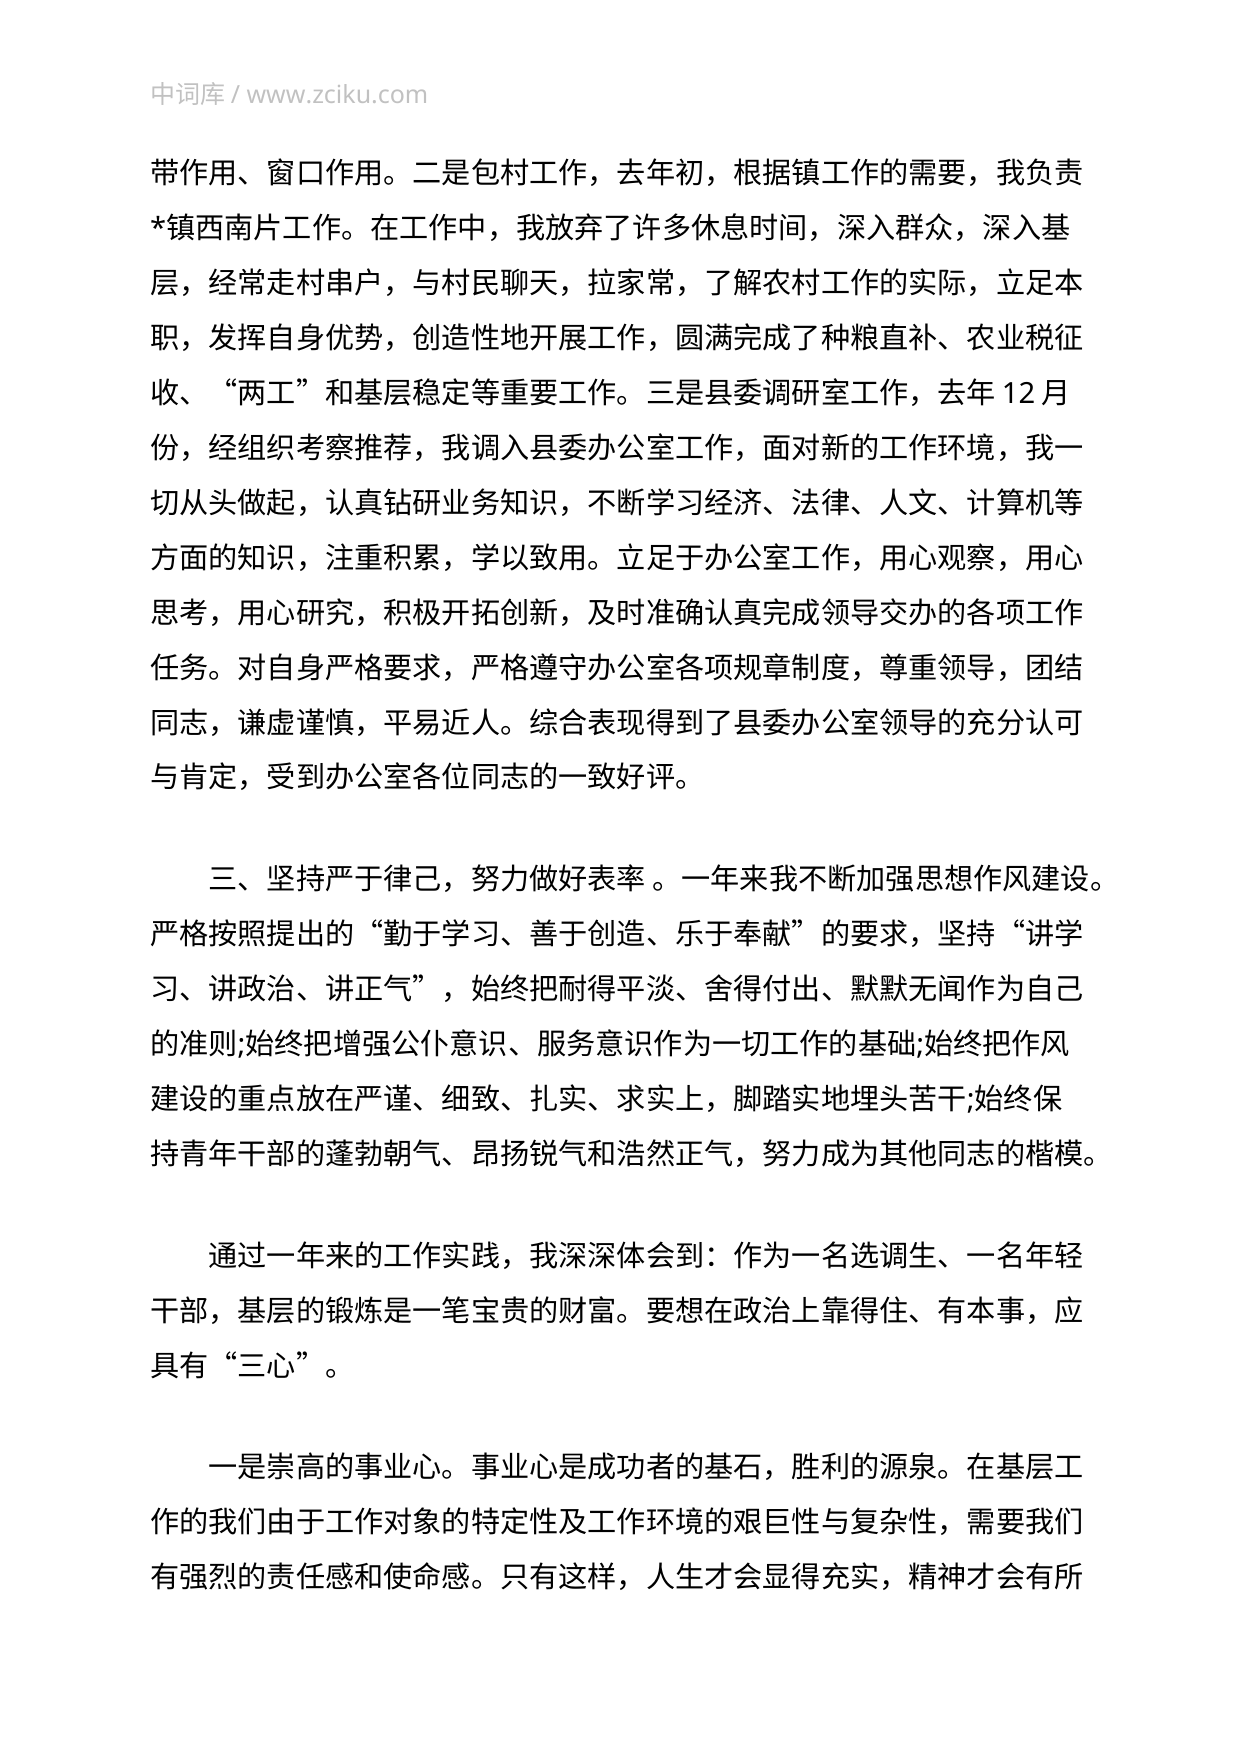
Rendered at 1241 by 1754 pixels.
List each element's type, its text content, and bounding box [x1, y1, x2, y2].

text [150, 150, 1090, 796]
text 通过一年来的工作实践，我深深体会到：作为一名选调生、一名年轻干部，基层的锻炼是一笔宝贵的财富。要想在政治上靠得住、有本事，应具有“三心”。 [150, 1232, 1090, 1384]
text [150, 1444, 1090, 1596]
text 三、坚持严于律己，努力做好表率 。一年来我不断加强思想作风建设。严格按照提出的“勤于学习、善于创造、乐于奉献”的要求，坚持“讲学习、讲政治、讲正气”，始终把耐得平淡、舍得付出、默默无闻作为自己的准则;始终把增强公仆意识、服务意识作为一切工作的基础;始终把作风建设的重点放在严谨、细致、扎实、求实上，脚踏实地埋头苦干;始终保持青年干部的蓬勃朝气、昂扬锐气和浩然正气，努力成为其他同志的楷模。 [150, 856, 1090, 1173]
